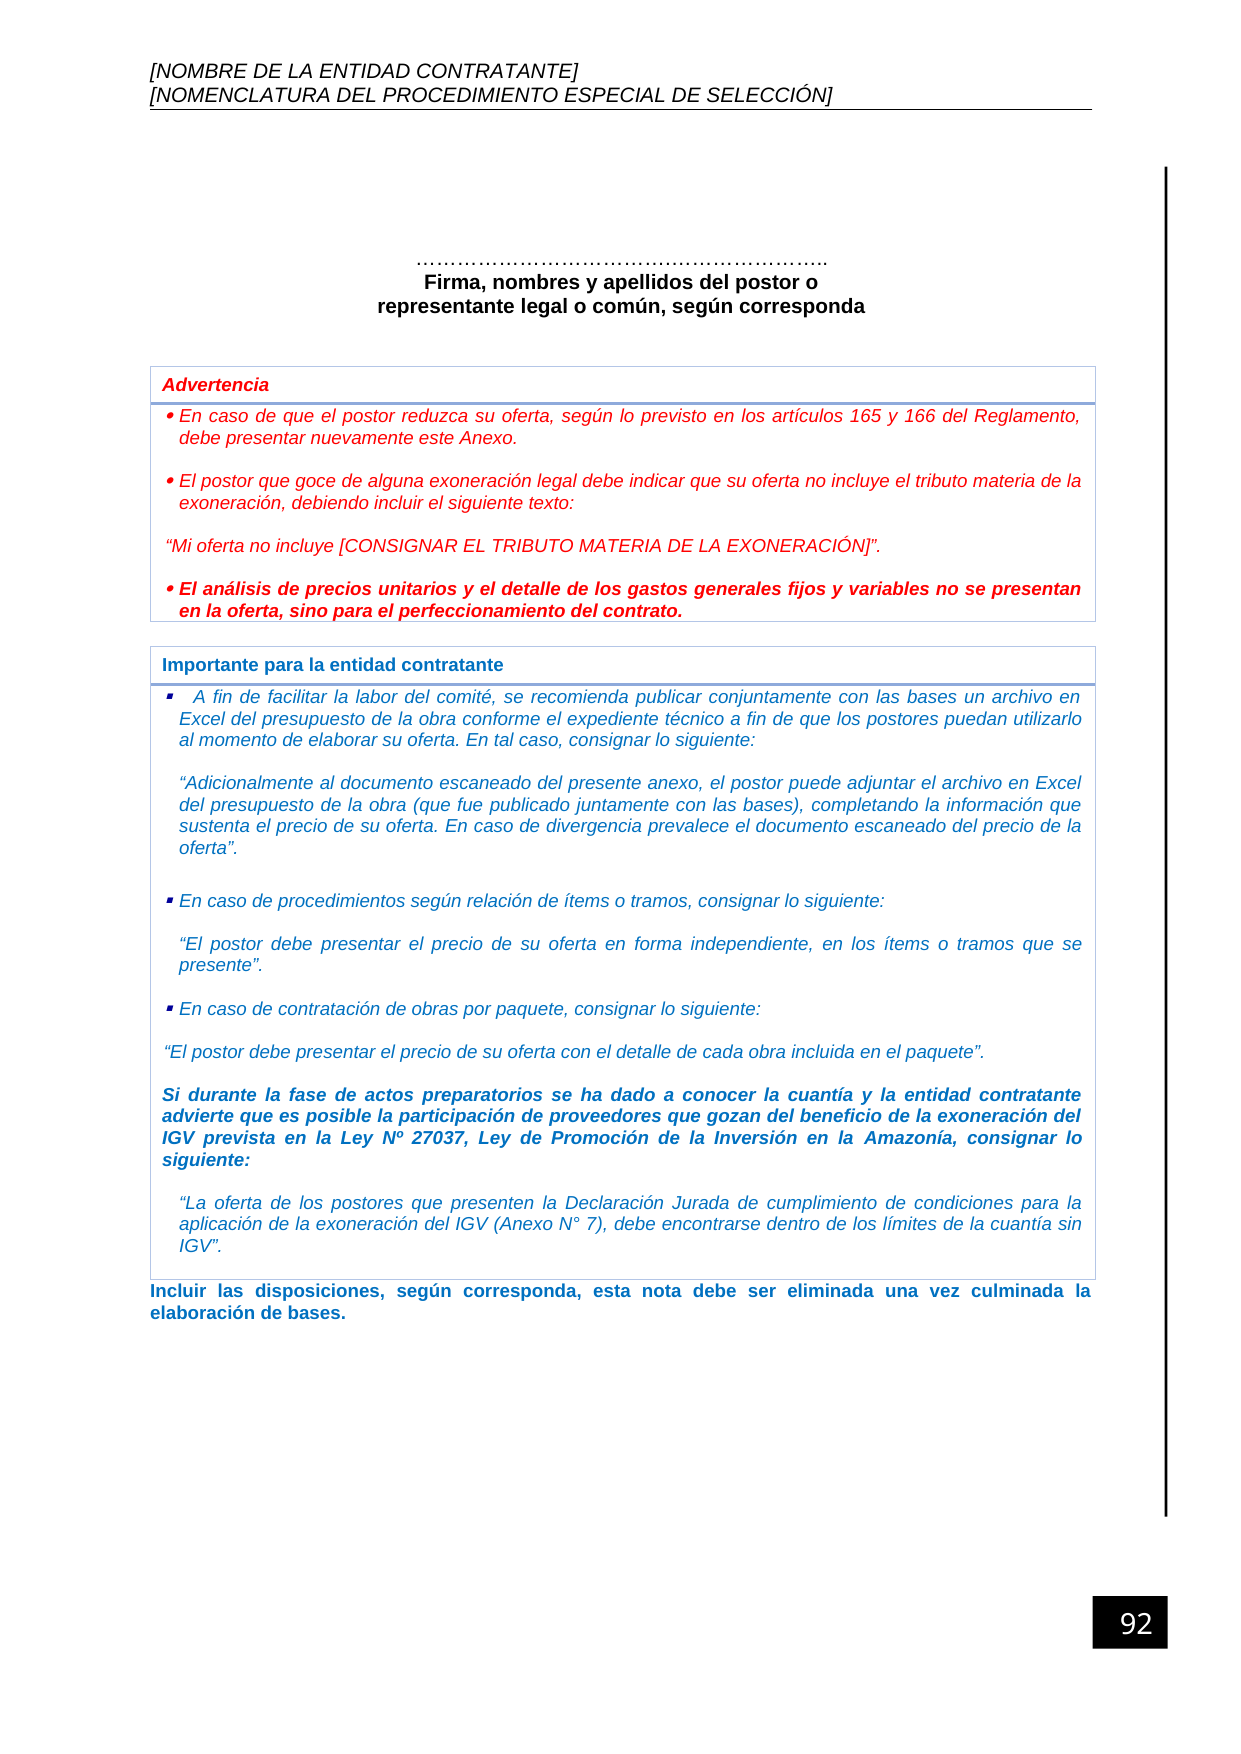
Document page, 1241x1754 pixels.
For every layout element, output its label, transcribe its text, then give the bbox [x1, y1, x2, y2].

text ……………………………….………………….. [150, 246, 1092, 270]
table_cell En caso de que el postor reduzca su oferta, según lo previsto en los artículos 165 y 166 del Reglamento, debe presentar nuevamente este Anexo. El postor que goce de alguna exoneración legal debe indicar que su oferta no incluye el tributo materia de la exoneración, debiendo incluir el siguiente texto: “Mi oferta no incluye [CONSIGNAR EL TRIBUTO MATERIA DE LA EXONERACIÓN]”. El análisis de precios unitarios y el detalle de los gastos generales fijos y variables no se presentan en la oferta, sino para el perfeccionamiento del contrato. [151, 405, 1095, 621]
table_header Advertencia [151, 367, 1095, 402]
text Incluir las disposiciones, según corresponda, esta nota debe ser eliminada una vez culminada la elaboración de bases. [150, 1280, 1092, 1323]
text Firma, nombres y apellidos del postor o [150, 270, 1092, 294]
table_cell A fin de facilitar la labor del comité, se recomienda publicar conjuntamente con las bases un archivo en Excel del presupuesto de la obra conforme el expediente técnico a fin de que los postores puedan utilizarlo al momento de elaborar su oferta. En tal caso, consignar lo siguiente: “Adicionalmente al documento escaneado del presente anexo, el postor puede adjuntar el archivo en Excel del presupuesto de la obra (que fue publicado juntamente con las bases), completando la información que sustenta el precio de su oferta. En caso de divergencia prevalece el documento escaneado del precio de la oferta”. En caso de procedimientos según relación de ítems o tramos, consignar lo siguiente: “El postor debe presentar el precio de su oferta en forma independiente, en los ítems o tramos que se presente”. En caso de contratación de obras por paquete, consignar lo siguiente: “El postor debe presentar el precio de su oferta con el detalle de cada obra incluida en el paquete”. Si durante la fase de actos preparatorios se ha dado a conocer la cuantía y la entidad contratante advierte que es posible la participación de proveedores que gozan del beneficio de la exoneración del IGV prevista en la Ley Nº 27037, Ley de Promoción de la Inversión en la Amazonía, consignar lo siguiente: “La oferta de los postores que presenten la Declaración Jurada de cumplimiento de condiciones para la aplicación de la exoneración del IGV (Anexo N° 7), debe encontrarse dentro de los límites de la cuantía sin IGV”. [151, 686, 1095, 1279]
table_header Importante para la entidad contratante [151, 647, 1095, 682]
text representante legal o común, según corresponda [150, 294, 1092, 318]
